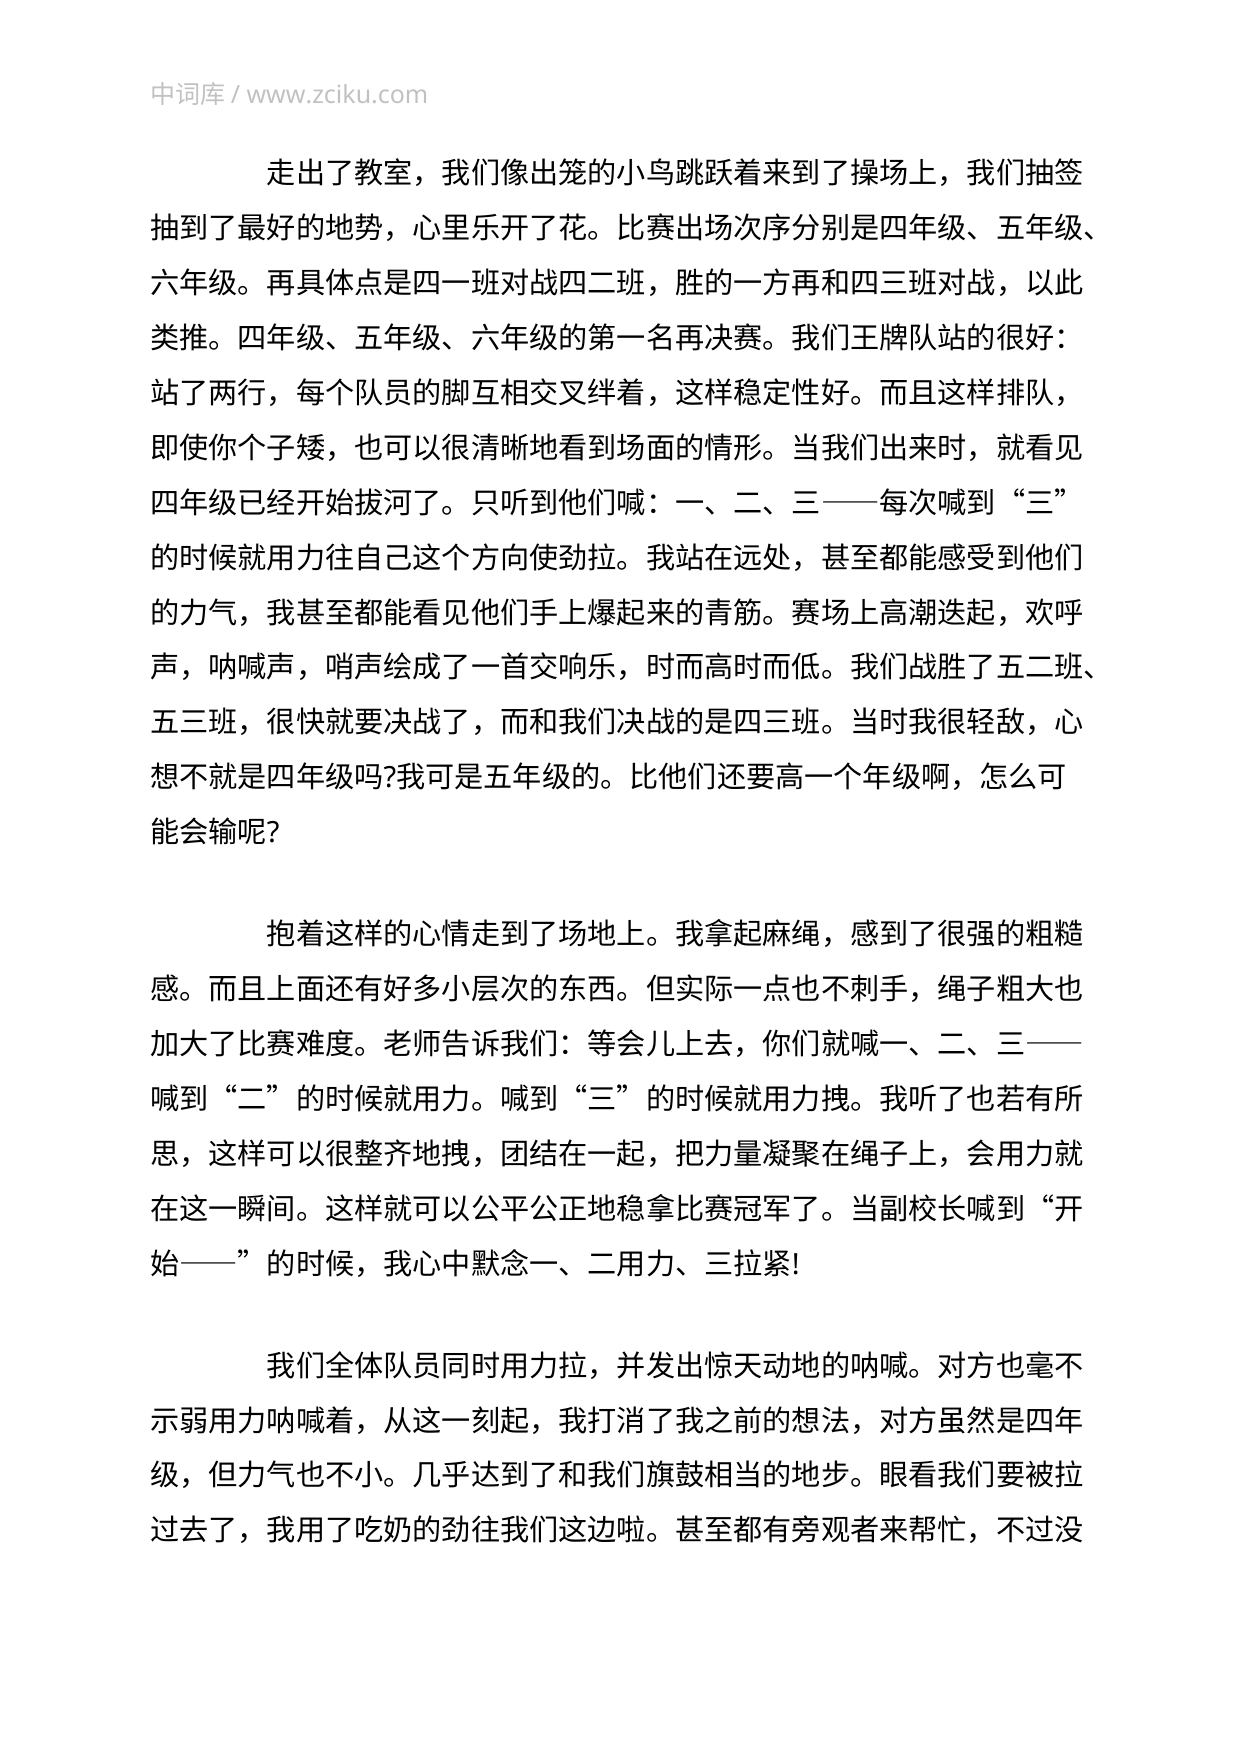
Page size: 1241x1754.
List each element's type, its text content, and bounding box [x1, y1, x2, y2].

text 抱着这样的心情走到了场地上。我拿起麻绳，感到了很强的粗糙感。而且上面还有好多小层次的东西。但实际一点也不刺手，绳子粗大也加大了比赛难度。老师告诉我们：等会儿上去，你们就喊一、二、三——喊到“二”的时候就用力。喊到“三”的时候就用力拽。我听了也若有所思，这样可以很整齐地拽，团结在一起，把力量凝聚在绳子上，会用力就在这一瞬间。这样就可以公平公正地稳拿比赛冠军了。当副校长喊到“开始——”的时候，我心中默念一、二用力、三拉紧! [150, 911, 1090, 1283]
text 走出了教室，我们像出笼的小鸟跳跃着来到了操场上，我们抽签抽到了最好的地势，心里乐开了花。比赛出场次序分别是四年级、五年级、六年级。再具体点是四一班对战四二班，胜的一方再和四三班对战，以此类推。四年级、五年级、六年级的第一名再决赛。我们王牌队站的很好：站了两行，每个队员的脚互相交叉绊着，这样稳定性好。而且这样排队，即使你个子矮，也可以很清晰地看到场面的情形。当我们出来时，就看见四年级已经开始拔河了。只听到他们喊：一、二、三——每次喊到“三”的时候就用力往自己这个方向使劲拉。我站在远处，甚至都能感受到他们的力气，我甚至都能看见他们手上爆起来的青筋。赛场上高潮迭起，欢呼声，呐喊声，哨声绘成了一首交响乐，时而高时而低。我们战胜了五二班、五三班，很快就要决战了，而和我们决战的是四三班。当时我很轻敌，心想不就是四年级吗?我可是五年级的。比他们还要高一个年级啊，怎么可能会输呢? [150, 150, 1090, 851]
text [150, 1342, 1090, 1549]
